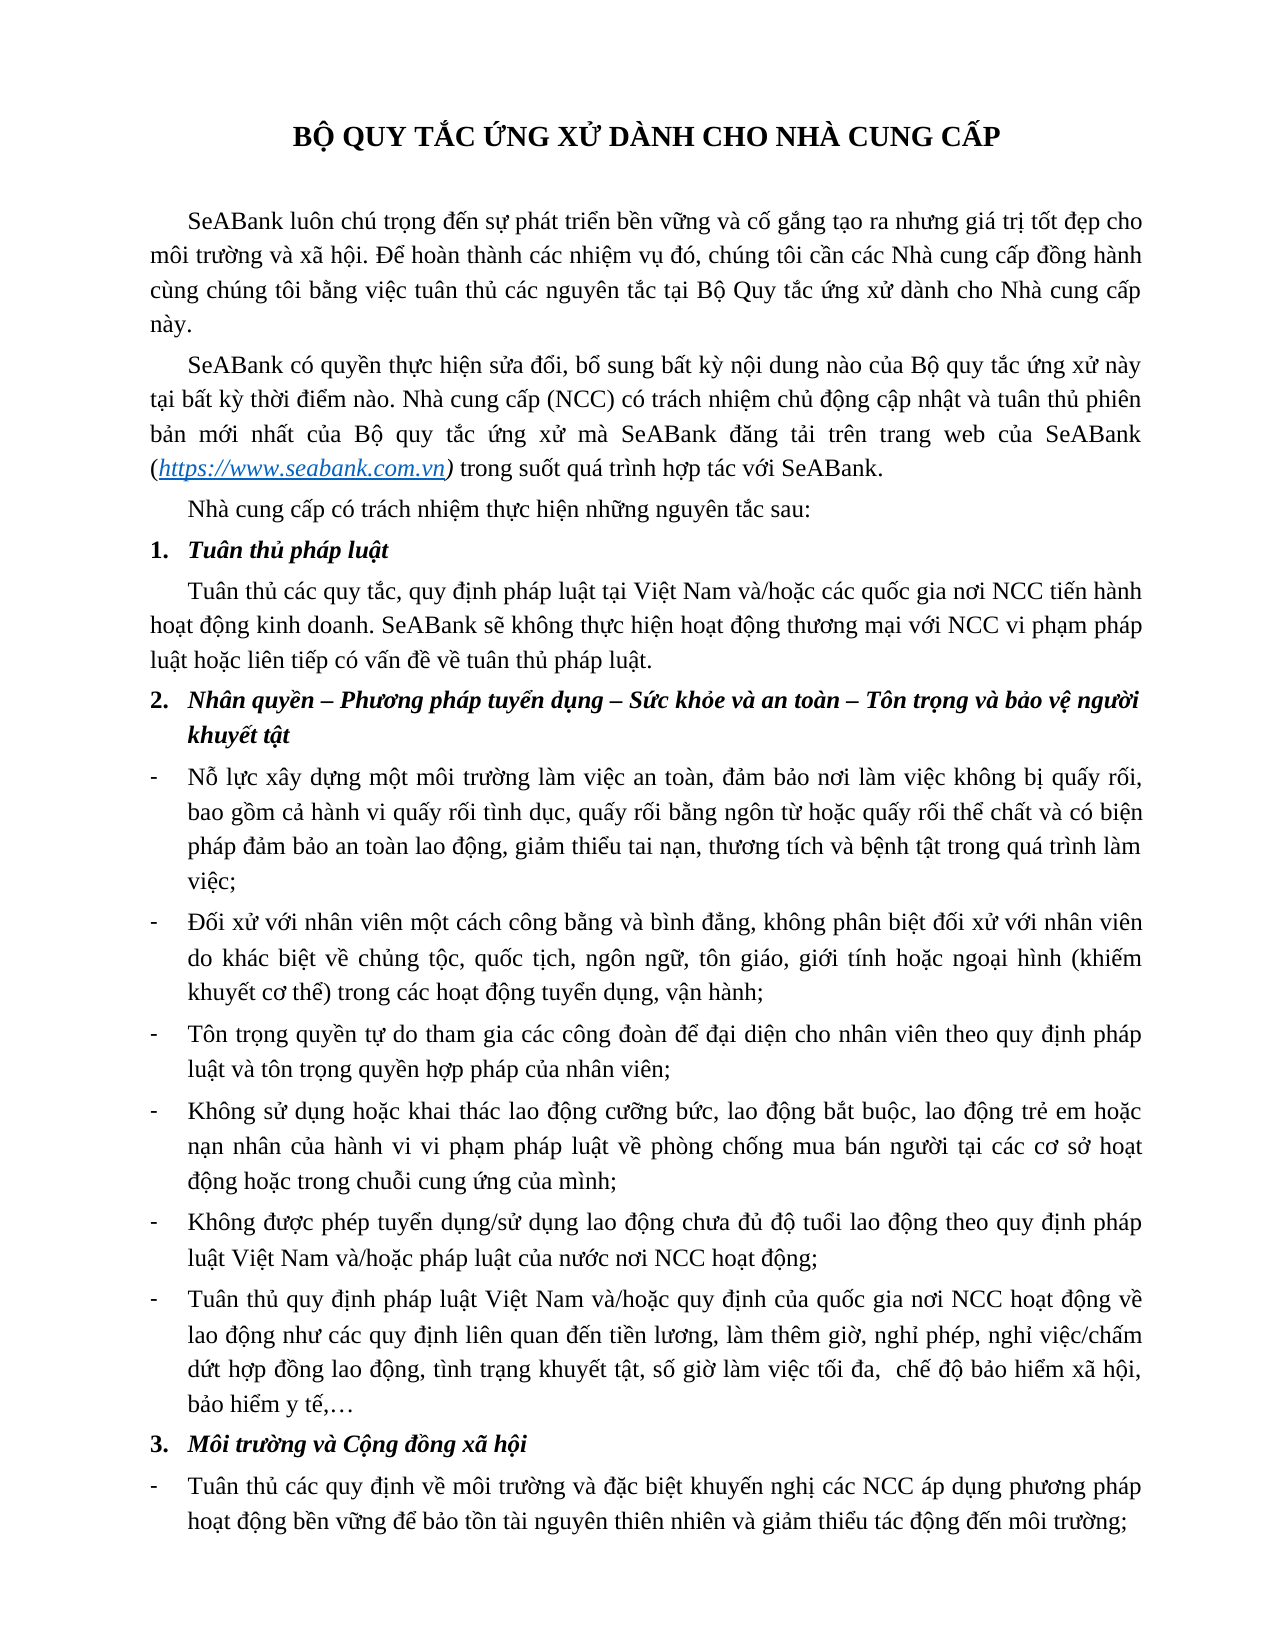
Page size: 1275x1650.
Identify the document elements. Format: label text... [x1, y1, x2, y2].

list Tuân thủ các quy định về môi trường và đặc biệt khuyến nghị các NCC áp dụng phương pháp hoạt động bền vững để bảo tồn tài nguyên thiên nhiên và giảm thiểu tác động đến môi trường; [150, 1470, 1144, 1535]
list Tôn trọng quyền tự do tham gia các công đoàn để đại diện cho nhân viên theo quy định pháp luật và tôn trọng quyền hợp pháp của nhân viên; [150, 1018, 1144, 1083]
list Tuân thủ pháp luật [150, 535, 1144, 564]
list Môi trường và Cộng đồng xã hội [150, 1429, 1144, 1458]
list Không được phép tuyển dụng/sử dụng lao động chưa đủ độ tuổi lao động theo quy định pháp luật Việt Nam và/hoặc pháp luật của nước nơi NCC hoạt động; [150, 1206, 1144, 1271]
list Đối xử với nhân viên một cách công bằng và bình đẳng, không phân biệt đối xử với nhân viên do khác biệt về chủng tộc, quốc tịch, ngôn ngữ, tôn giáo, giới tính hoặc ngoại hình (khiếm khuyết cơ thể) trong các hoạt động tuyển dụng, vận hành; [150, 907, 1144, 1006]
list Không sử dụng hoặc khai thác lao động cưỡng bức, lao động bắt buộc, lao động trẻ em hoặc nạn nhân của hành vi vi phạm pháp luật về phòng chống mua bán người tại các cơ sở hoạt động hoặc trong chuỗi cung ứng của mình; [150, 1095, 1144, 1194]
list Tuân thủ quy định pháp luật Việt Nam và/hoặc quy định của quốc gia nơi NCC hoạt động về lao động như các quy định liên quan đến tiền lương, làm thêm giờ, nghỉ phép, nghỉ việc/chấm dứt hợp đồng lao động, tình trạng khuyết tật, số giờ làm việc tối đa, chế độ bảo hiểm xã hội, bảo hiểm y tế,… [150, 1283, 1144, 1417]
list Nhà cung cấp có trách nhiệm thực hiện những nguyên tắc sau: [150, 494, 1144, 523]
text Tuân thủ các quy tắc, quy định pháp luật tại Việt Nam và/hoặc các quốc gia nơi NCC tiến hành hoạt động kinh doanh. SeABank sẽ không thực hiện hoạt động thương mại với NCC vi phạm pháp luật hoặc liên tiếp có vấn đề về tuân thủ pháp luật. [150, 576, 1144, 673]
list Nỗ lực xây dựng một môi trường làm việc an toàn, đảm bảo nơi làm việc không bị quấy rối, bao gồm cả hành vi quấy rối tình dục, quấy rối bằng ngôn từ hoặc quấy rối thể chất và có biện pháp đảm bảo an toàn lao động, giảm thiểu tai nạn, thương tích và bệnh tật trong quá trình làm việc; [150, 761, 1144, 894]
text BỘ QUY TẮC ỨNG XỬ DÀNH CHO NHÀ CUNG CẤP [150, 119, 1144, 152]
list Nhân quyền – Phương pháp tuyển dụng – Sức khỏe và an toàn – Tôn trọng và bảo vệ người khuyết tật [150, 685, 1144, 749]
list SeABank có quyền thực hiện sửa đổi, bổ sung bất kỳ nội dung nào của Bộ quy tắc ứng xử này tại bất kỳ thời điểm nào. Nhà cung cấp (NCC) có trách nhiệm chủ động cập nhật và tuân thủ phiên bản mới nhất của Bộ quy tắc ứng xử mà SeABank đăng tải trên trang web của SeABank (https://www.seabank.com.vn) trong suốt quá trình hợp tác với SeABank. [150, 350, 1144, 482]
list SeABank luôn chú trọng đến sự phát triển bền vững và cố gắng tạo ra nhưng giá trị tốt đẹp cho môi trường và xã hội. Để hoàn thành các nhiệm vụ đó, chúng tôi cần các Nhà cung cấp đồng hành cùng chúng tôi bằng việc tuân thủ các nguyên tắc tại Bộ Quy tắc ứng xử dành cho Nhà cung cấp này. [150, 206, 1144, 338]
